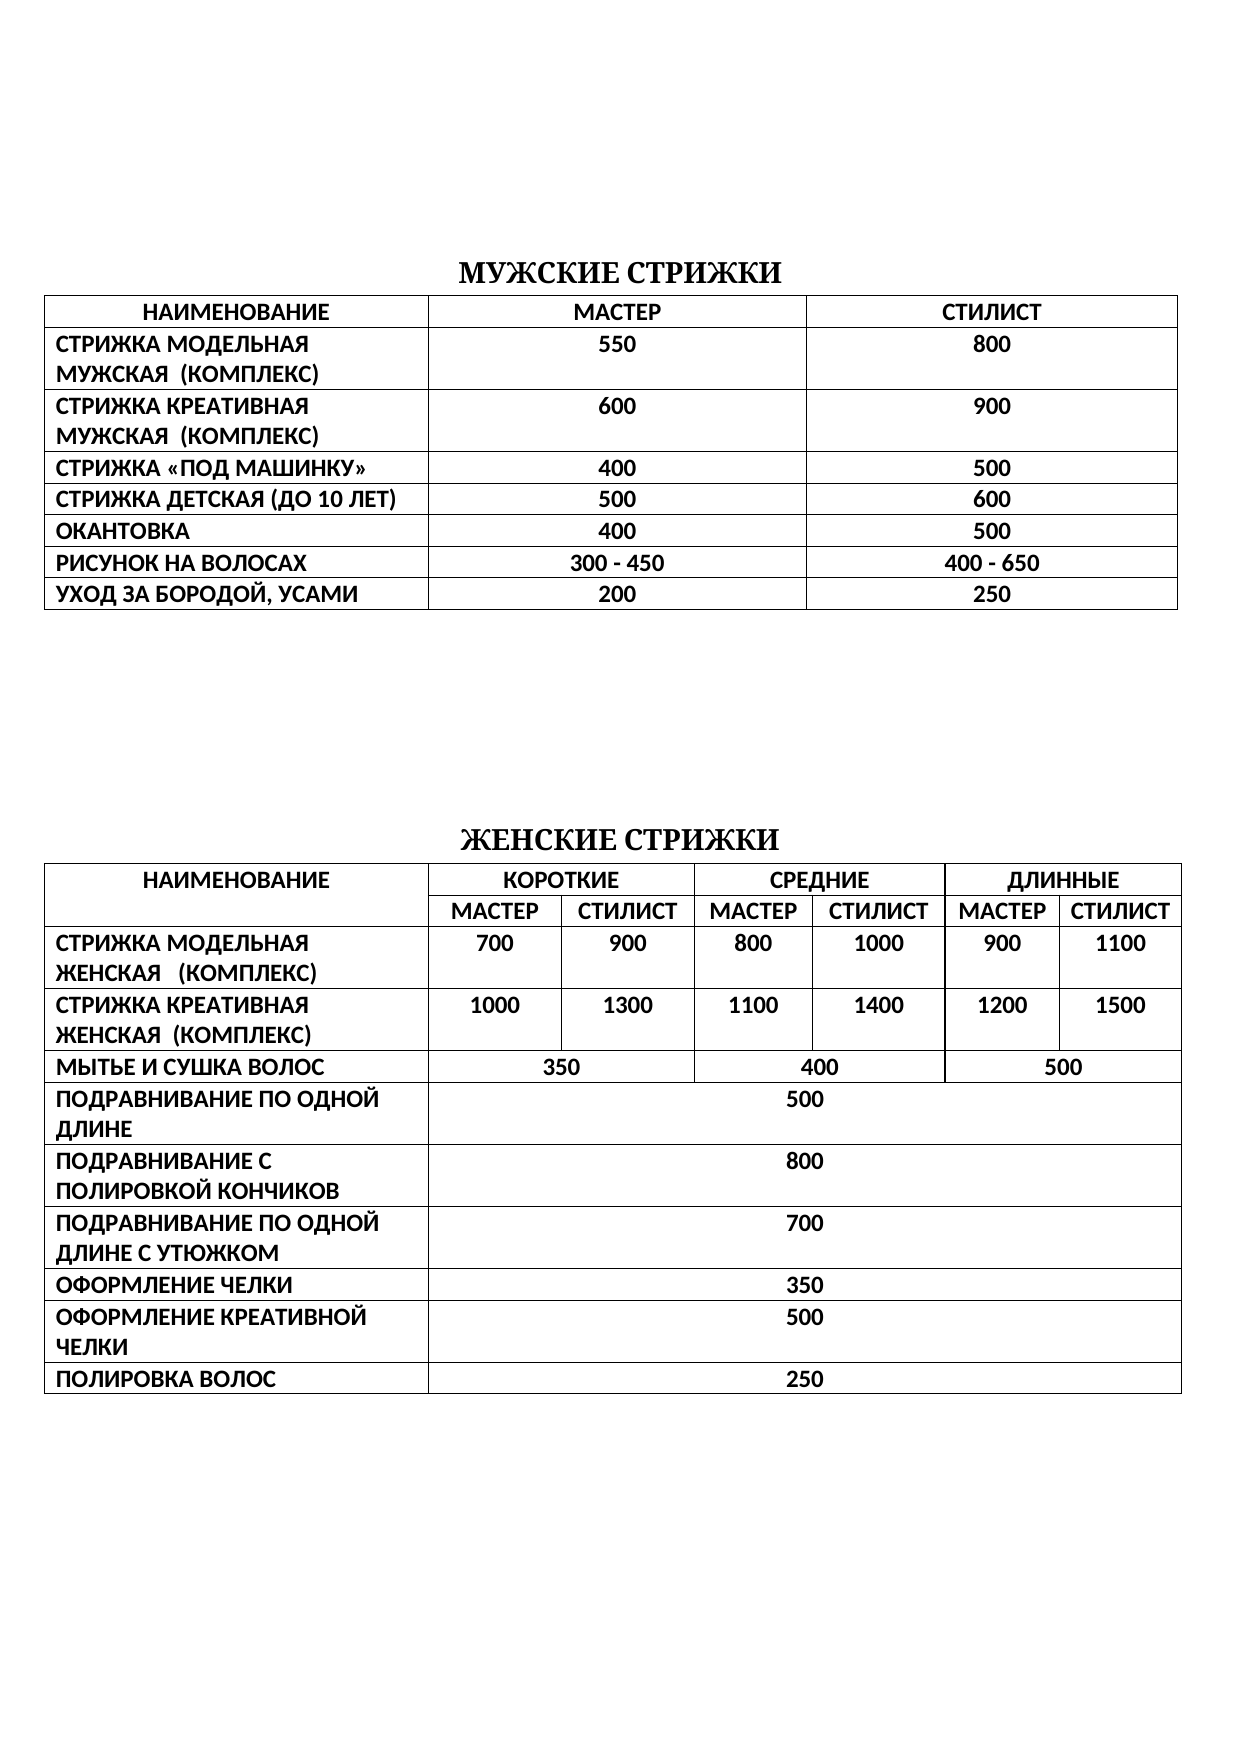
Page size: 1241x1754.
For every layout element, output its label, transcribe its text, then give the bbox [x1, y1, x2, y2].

table_cell СТРИЖКА ДЕТСКАЯ (ДО 10 ЛЕТ) [45, 484, 428, 514]
table_cell 1200 [946, 989, 1059, 1050]
table_cell 1000 [429, 989, 561, 1050]
table_cell СТРИЖКА МОДЕЛЬНАЯ МУЖСКАЯ (КОМПЛЕКС) [45, 328, 428, 389]
table_cell 200 [429, 578, 806, 609]
table_cell СТРИЖКА КРЕАТИВНАЯ ЖЕНСКАЯ (КОМПЛЕКС) [45, 989, 428, 1050]
table_cell 800 [429, 1145, 1181, 1206]
table_cell 1100 [695, 989, 812, 1050]
table_header СТИЛИСТ [807, 296, 1177, 327]
table_cell МЫТЬЕ И СУШКА ВОЛОС [45, 1051, 428, 1082]
subtitle МУЖСКИЕ СТРИЖКИ [74, 257, 1167, 290]
table_cell ОКАНТОВКА [45, 515, 428, 546]
table_cell ОФОРМЛЕНИЕ ЧЕЛКИ [45, 1269, 428, 1299]
table_cell 350 [429, 1051, 694, 1082]
table_cell МАСТЕР [946, 896, 1059, 926]
table_cell 400 [429, 452, 806, 483]
table_cell 600 [807, 484, 1177, 514]
table_cell 800 [695, 927, 812, 988]
table_header СРЕДНИЕ [695, 864, 944, 894]
table_header МАСТЕР [429, 296, 806, 327]
table_cell УХОД ЗА БОРОДОЙ, УСАМИ [45, 578, 428, 609]
table_cell 700 [429, 1207, 1181, 1268]
table_cell 900 [807, 390, 1177, 451]
table_cell 350 [429, 1269, 1181, 1299]
table_cell 400 - 650 [807, 547, 1177, 577]
table_cell 1300 [562, 989, 694, 1050]
table_cell 800 [807, 328, 1177, 389]
table_cell 550 [429, 328, 806, 389]
table_cell ПОЛИРОВКА ВОЛОС [45, 1363, 428, 1393]
table_cell СТРИЖКА «ПОД МАШИНКУ» [45, 452, 428, 483]
table_cell МАСТЕР [695, 896, 812, 926]
table_header НАИМЕНОВАНИЕ [45, 296, 428, 327]
table_cell ПОДРАВНИВАНИЕ ПО ОДНОЙ ДЛИНЕ С УТЮЖКОМ [45, 1207, 428, 1268]
table_cell СТРИЖКА КРЕАТИВНАЯ МУЖСКАЯ (КОМПЛЕКС) [45, 390, 428, 451]
table_cell СТИЛИСТ [562, 896, 694, 926]
table_cell 900 [562, 927, 694, 988]
table_cell 1000 [813, 927, 944, 988]
table_cell ПОДРАВНИВАНИЕ ПО ОДНОЙ ДЛИНЕ [45, 1083, 428, 1144]
table_cell СТРИЖКА МОДЕЛЬНАЯ ЖЕНСКАЯ (КОМПЛЕКС) [45, 927, 428, 988]
table_cell 500 [429, 1083, 1181, 1144]
table_header КОРОТКИЕ [429, 864, 694, 894]
table_cell 600 [429, 390, 806, 451]
table_cell 500 [429, 484, 806, 514]
table_cell 300 - 450 [429, 547, 806, 577]
table_cell СТИЛИСТ [813, 896, 944, 926]
table_cell 500 [429, 1301, 1181, 1362]
table_header НАИМЕНОВАНИЕ [45, 864, 428, 926]
table_cell 500 [807, 452, 1177, 483]
table_cell МАСТЕР [429, 896, 561, 926]
table_cell 1500 [1060, 989, 1181, 1050]
subtitle ЖЕНСКИЕ СТРИЖКИ [74, 824, 1167, 858]
table_cell 1400 [813, 989, 944, 1050]
table_cell 400 [695, 1051, 944, 1082]
table_cell 400 [429, 515, 806, 546]
table_cell ОФОРМЛЕНИЕ КРЕАТИВНОЙ ЧЕЛКИ [45, 1301, 428, 1362]
table_cell 700 [429, 927, 561, 988]
table_cell СТИЛИСТ [1060, 896, 1181, 926]
table_cell 500 [807, 515, 1177, 546]
table_cell РИСУНОК НА ВОЛОСАХ [45, 547, 428, 577]
table_cell 900 [946, 927, 1059, 988]
table_header ДЛИННЫЕ [946, 864, 1181, 894]
table_cell 1100 [1060, 927, 1181, 988]
table_cell 250 [429, 1363, 1181, 1393]
table_cell ПОДРАВНИВАНИЕ С ПОЛИРОВКОЙ КОНЧИКОВ [45, 1145, 428, 1206]
table_cell 500 [946, 1051, 1181, 1082]
table_cell 250 [807, 578, 1177, 609]
